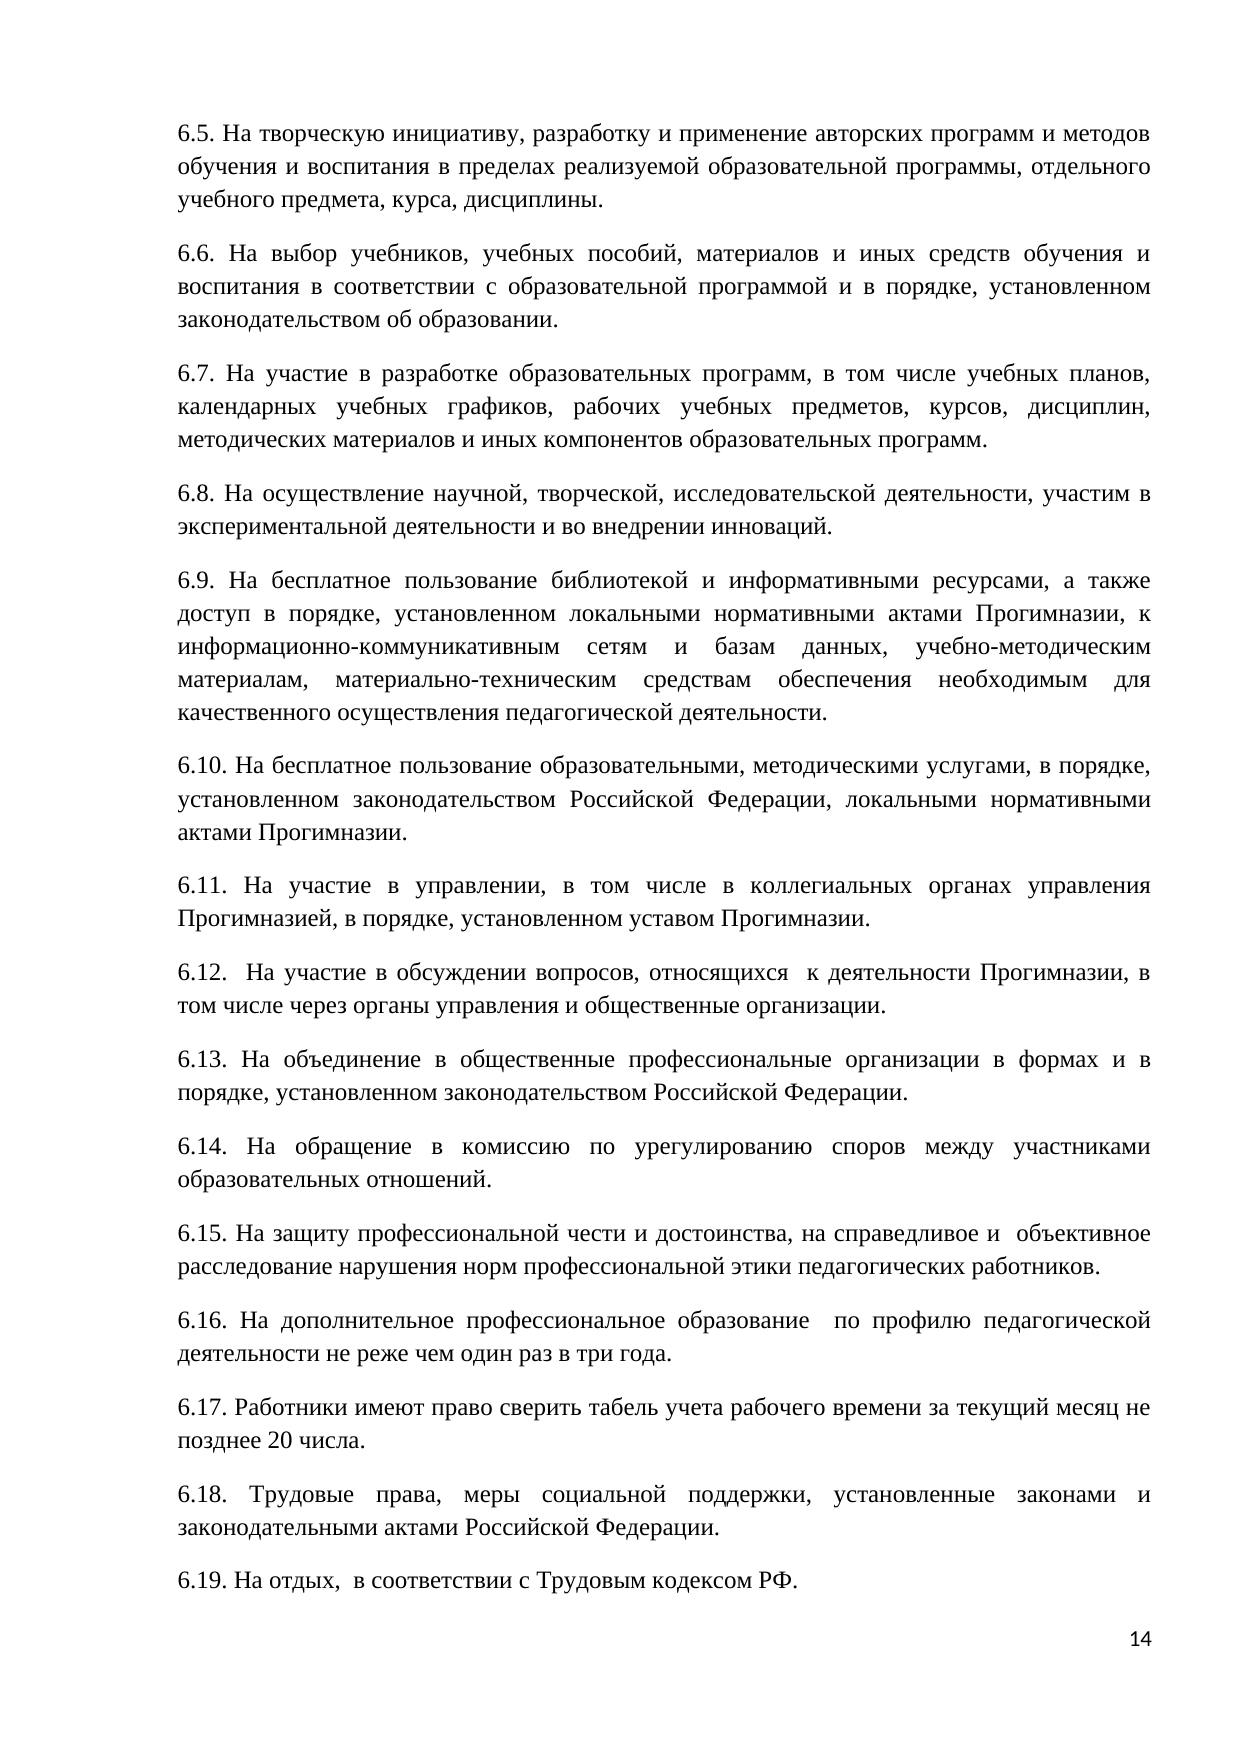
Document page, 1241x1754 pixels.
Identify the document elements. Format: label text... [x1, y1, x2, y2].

text 6.11. На участие в управлении, в том числе в коллегиальных органах управления Прогимназией, в порядке, установленном уставом Прогимназии. [177, 871, 1152, 932]
text 6.5. На творческую инициативу, разработку и применение авторских программ и методов обучения и воспитания в пределах реализуемой образовательной программы, отдельного учебного предмета, курса, дисциплины. [177, 118, 1152, 213]
text 6.17. Работники имеют право сверить табель учета рабочего времени за текущий месяц не позднее 20 числа. [177, 1392, 1152, 1453]
text 6.10. На бесплатное пользование образовательными, методическими услугами, в порядке, установленном законодательством Российской Федерации, локальными нормативными актами Прогимназии. [177, 751, 1152, 845]
text 6.18. Трудовые права, меры социальной поддержки, установленные законами и законодательными актами Российской Федерации. [177, 1479, 1152, 1540]
text 6.14. На обращение в комиссию по урегулированию споров между участниками образовательных отношений. [177, 1131, 1152, 1193]
text 6.19. На отдых, в соответствии с Трудовым кодексом РФ. [177, 1566, 1152, 1594]
text 6.16. На дополнительное профессиональное образование по профилю педагогической деятельности не реже чем один раз в три года. [177, 1305, 1152, 1367]
text 6.15. На защиту профессиональной чести и достоинства, на справедливое и объективное расследование нарушения норм профессиональной этики педагогических работников. [177, 1218, 1152, 1280]
text 6.12. На участие в обсуждении вопросов, относящихся к деятельности Прогимназии, в том числе через органы управления и общественные организации. [177, 957, 1152, 1019]
text 6.7. На участие в разработке образовательных программ, в том числе учебных планов, календарных учебных графиков, рабочих учебных предметов, курсов, дисциплин, методических материалов и иных компонентов образовательных программ. [177, 358, 1152, 453]
text 6.6. На выбор учебников, учебных пособий, материалов и иных средств обучения и воспитания в соответствии с образовательной программой и в порядке, установленном законодательством об образовании. [177, 238, 1152, 333]
text 6.8. На осуществление научной, творческой, исследовательской деятельности, участим в экспериментальной деятельности и во внедрении инноваций. [177, 478, 1152, 539]
text 6.9. На бесплатное пользование библиотекой и информативными ресурсами, а также доступ в порядке, установленном локальными нормативными актами Прогимназии, к информационно-коммуникативным сетям и базам данных, учебно-методическим материалам, материально-техническим средствам обеспечения необходимым для качественного осуществления педагогической деятельности. [177, 565, 1152, 726]
text 6.13. На объединение в общественные профессиональные организации в формах и в порядке, установленном законодательством Российской Федерации. [177, 1044, 1152, 1106]
